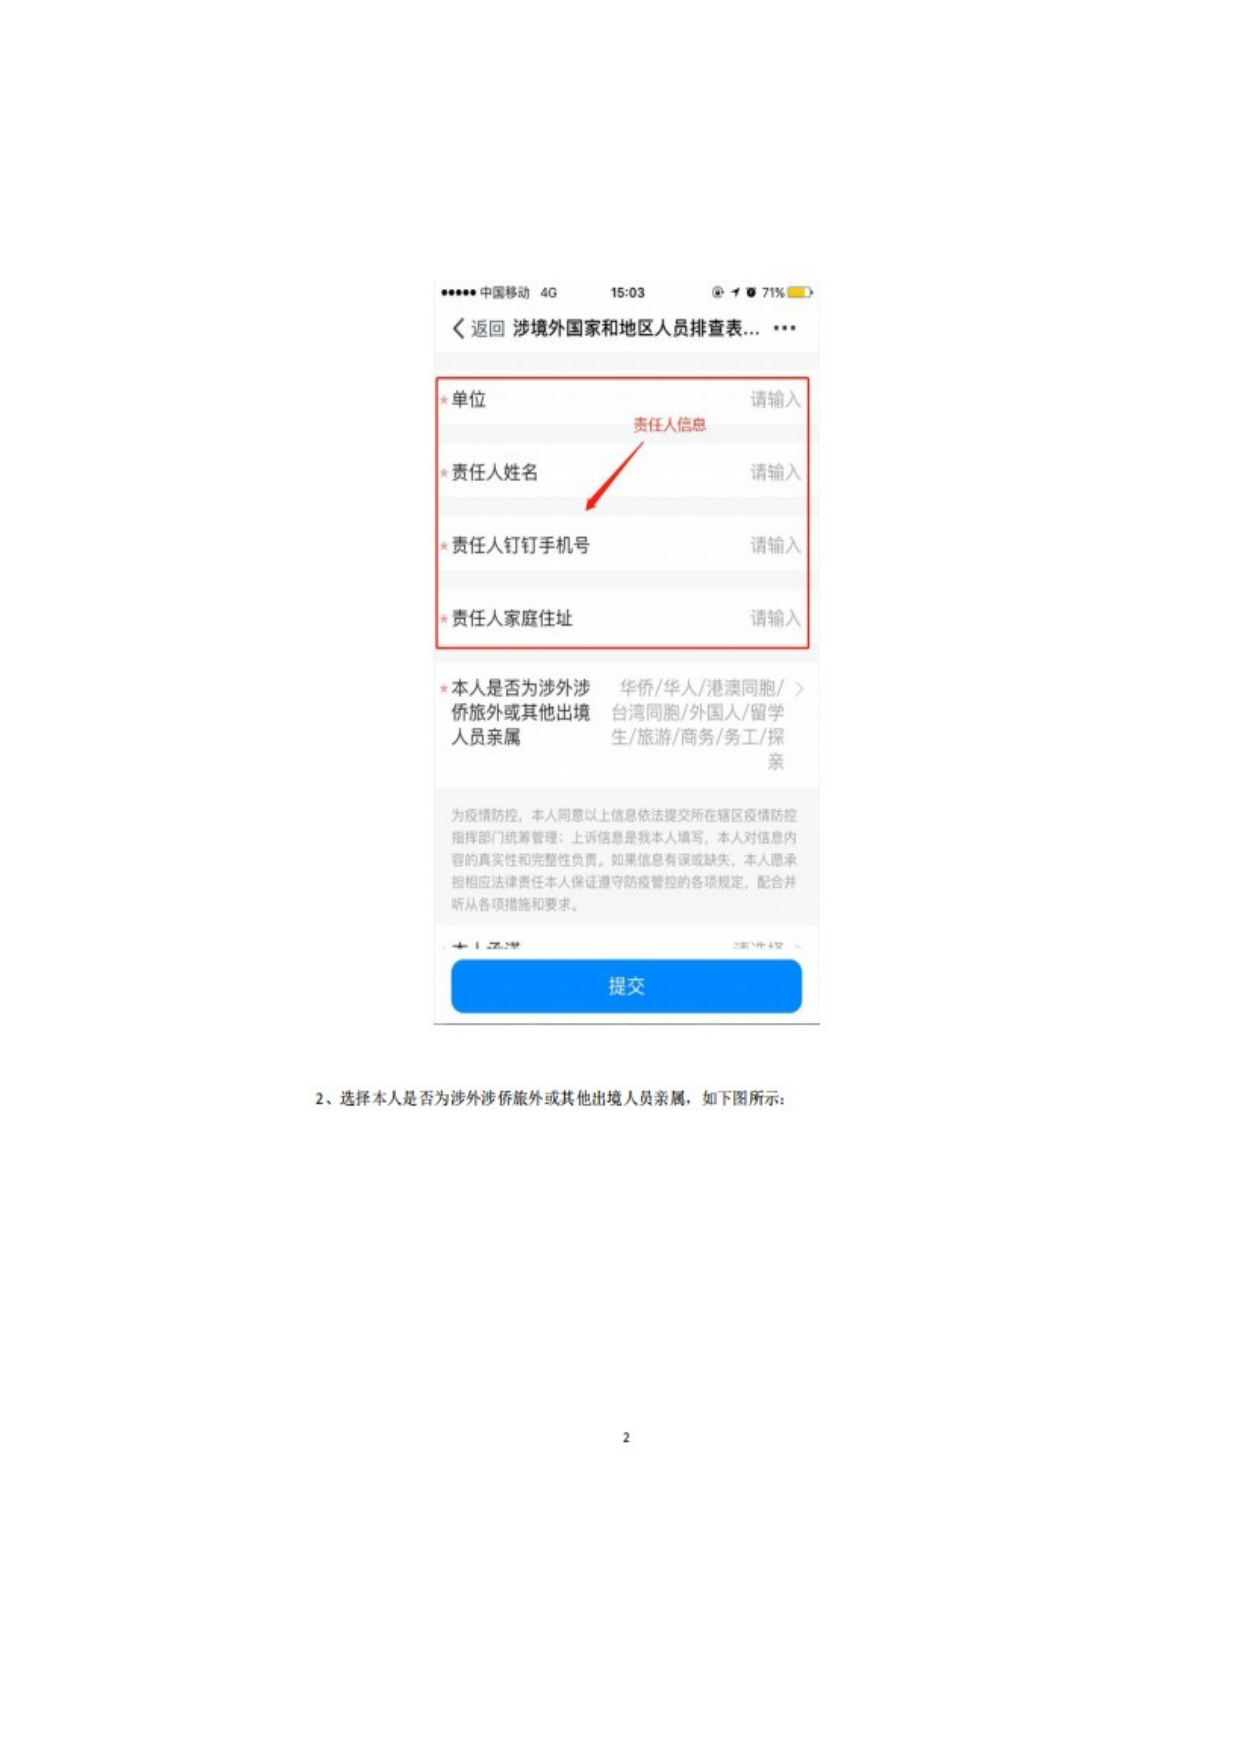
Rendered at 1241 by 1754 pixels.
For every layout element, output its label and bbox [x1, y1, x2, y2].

picture [187, 162, 1073, 1525]
